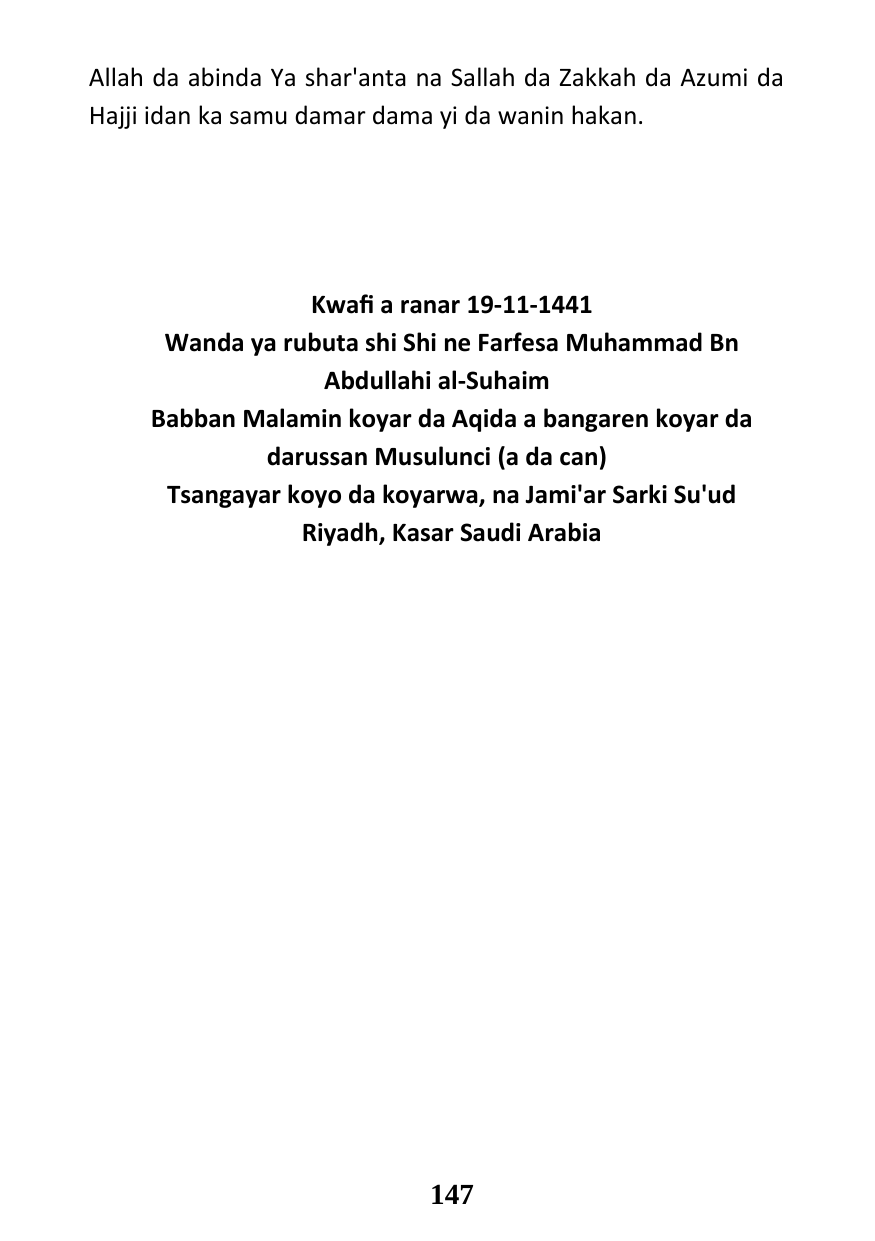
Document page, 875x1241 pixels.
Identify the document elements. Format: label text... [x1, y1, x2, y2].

text Kwafi a ranar 19-11-1441 [89, 288, 785, 321]
text Riyadh, Kasar Saudi Arabia [89, 515, 785, 548]
text Tsangayar koyo da koyarwa, na Jami'ar Sarki Su'ud [89, 477, 785, 510]
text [89, 60, 785, 131]
text Babban Malamin koyar da Aqida a bangaren koyar da darussan Musulunci (a da can) [89, 401, 785, 472]
text Wanda ya rubuta shi Shi ne Farfesa Muhammad Bn Abdullahi al-Suhaim [89, 326, 785, 396]
